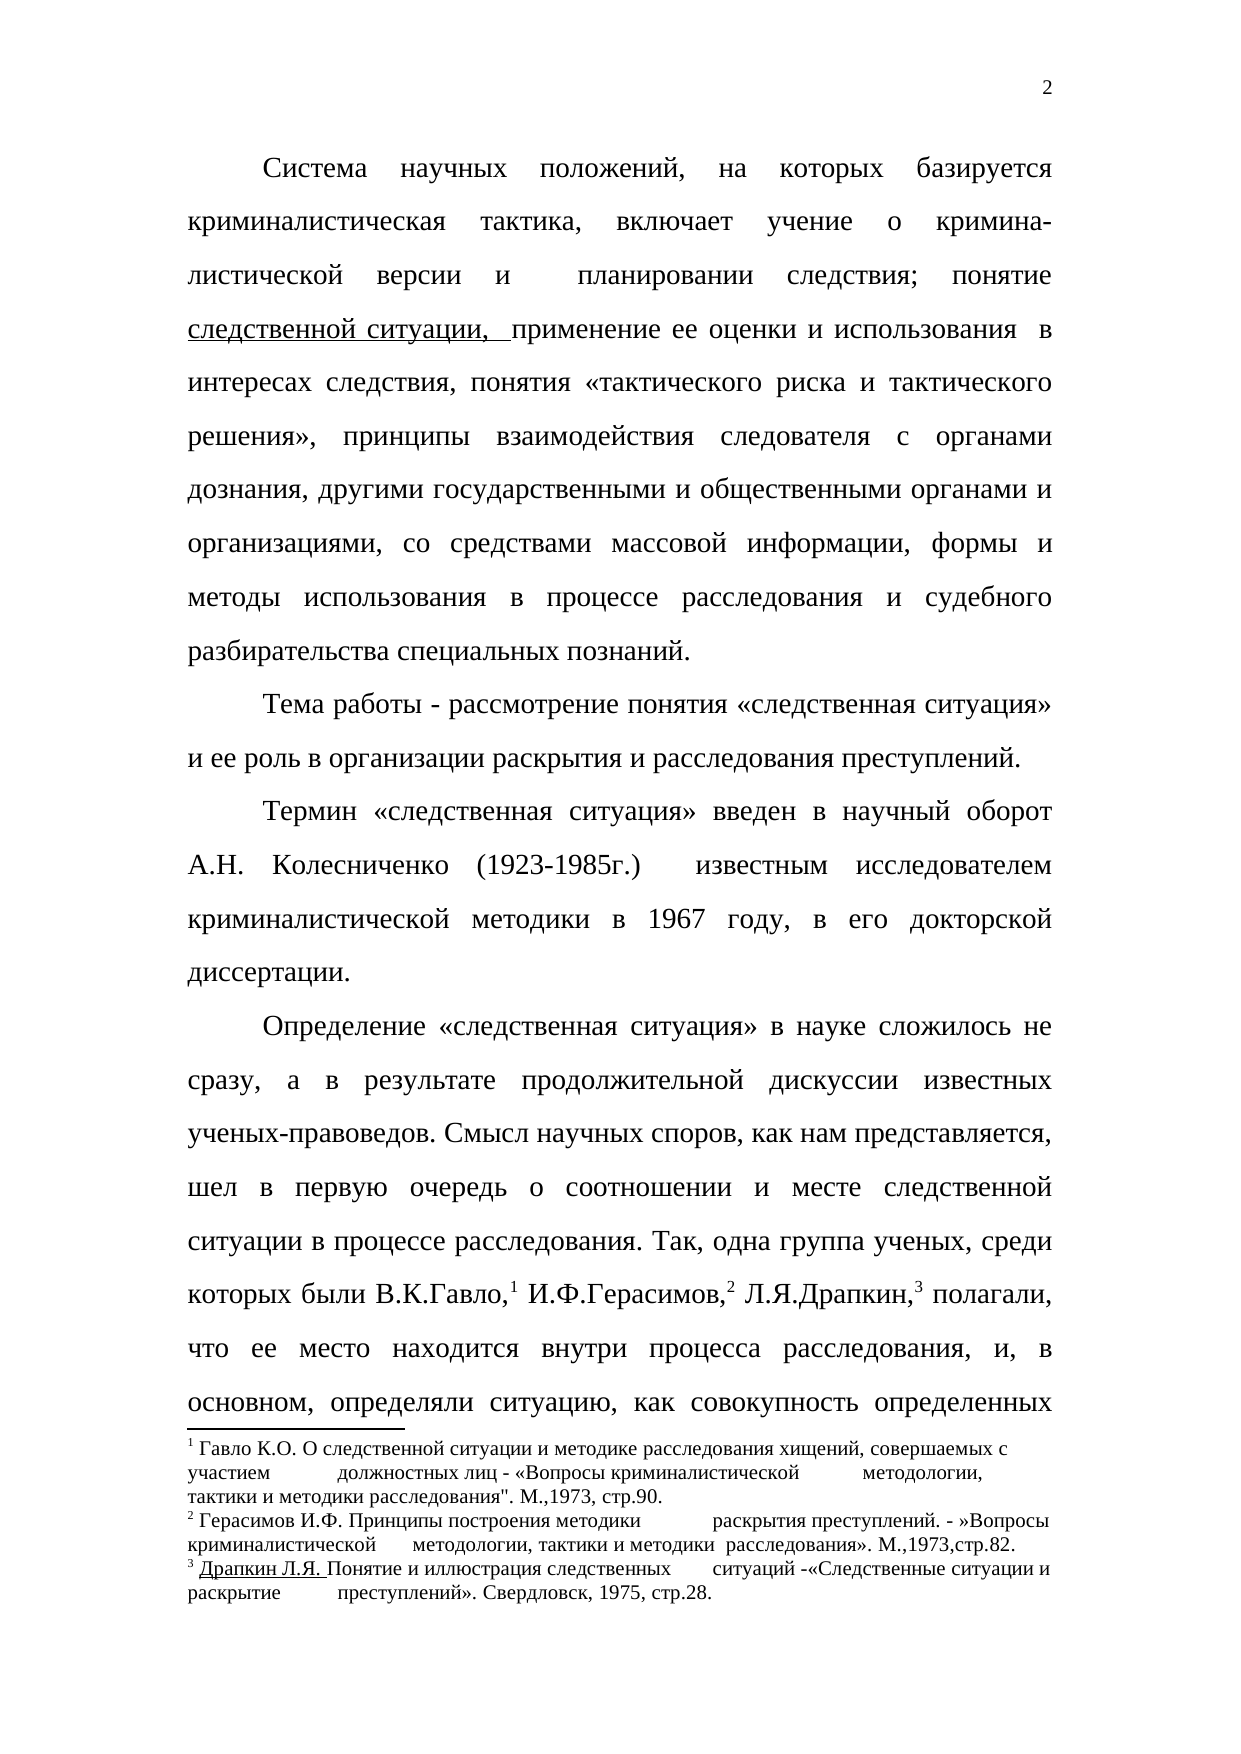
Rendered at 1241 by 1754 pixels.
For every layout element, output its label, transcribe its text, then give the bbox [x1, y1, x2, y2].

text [187, 1008, 1053, 1417]
text Система научных положений, на которых базируется криминалистическая тактика, включает учение о кримина-листической версии и планировании следствия; понятие следственной ситуации, применение ее оценки и использования в интересах следствия, понятия «тактического риска и тактического решения», принципы взаимодействия следователя с органами дознания, другими государственными и общественными органами и организациями, со средствами массовой информации, формы и методы использования в процессе расследования и судебного разбирательства специальных познаний. [187, 150, 1053, 666]
text Тема работы - рассмотрение понятия «следственная ситуация» и ее роль в организации раскрытия и расследования преступлений. [187, 686, 1053, 774]
text Термин «следственная ситуация» введен в научный оборот А.Н. Колесниченко (1923-1985г.) известным исследователем криминалистической методики в 1967 году, в его докторской диссертации. [187, 794, 1053, 988]
